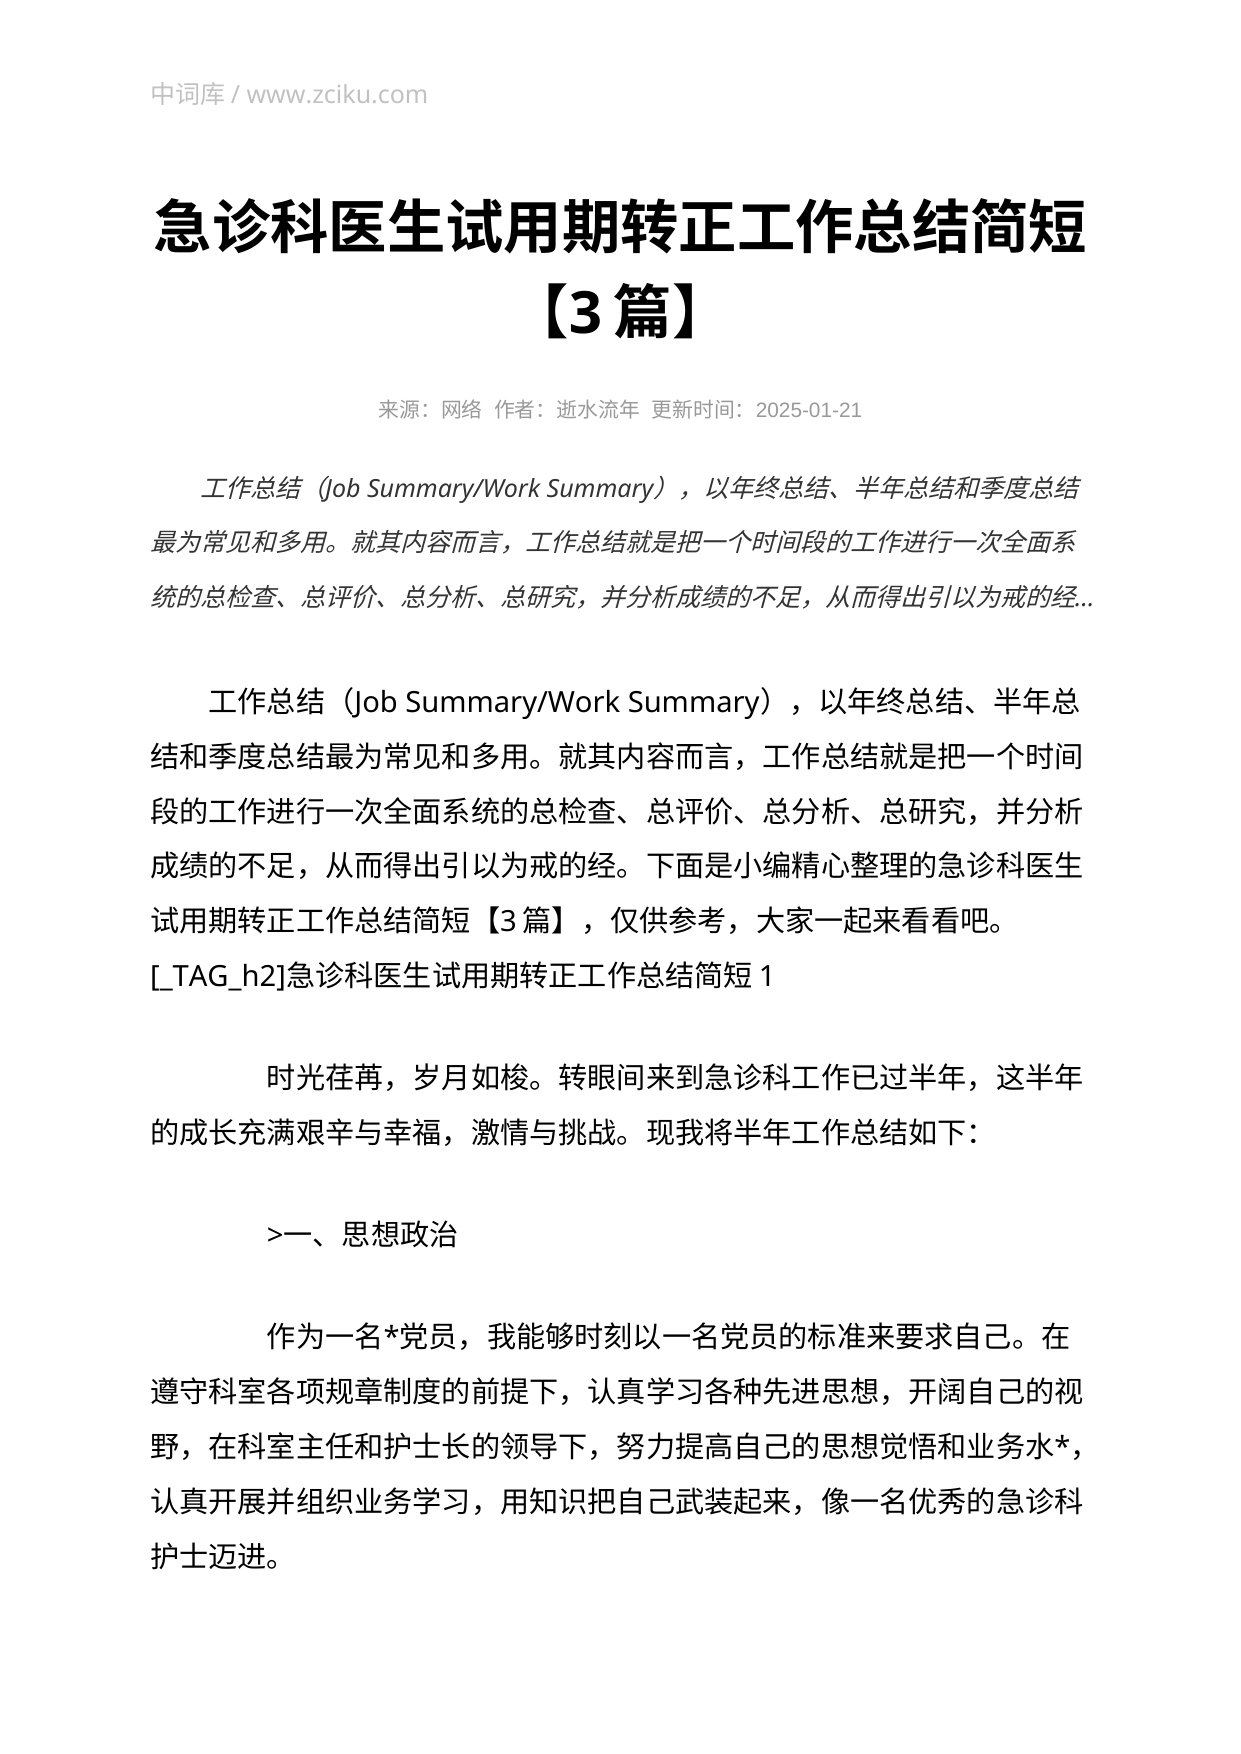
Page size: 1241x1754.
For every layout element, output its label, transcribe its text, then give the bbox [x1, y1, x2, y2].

text 作为一名*党员，我能够时刻以一名党员的标准来要求自己。在遵守科室各项规章制度的前提下，认真学习各种先进思想，开阔自己的视野，在科室主任和护士长的领导下，努力提高自己的思想觉悟和业务水*，认真开展并组织业务学习，用知识把自己武装起来，像一名优秀的急诊科护士迈进。 [150, 1313, 1090, 1576]
text >一、思想政治 [150, 1212, 1090, 1254]
text 时光荏苒，岁月如梭。转眼间来到急诊科工作已过半年，这半年的成长充满艰辛与幸福，激情与挑战。现我将半年工作总结如下： [150, 1055, 1090, 1152]
subtitle 急诊科医生试用期转正工作总结简短【3篇】 [150, 181, 1090, 351]
text 来源：网络 作者：逝水流年 更新时间：2025-01-21 [150, 397, 1090, 421]
text 工作总结（Job Summary/Work Summary），以年终总结、半年总结和季度总结最为常见和多用。就其内容而言，工作总结就是把一个时间段的工作进行一次全面系统的总检查、总评价、总分析、总研究，并分析成绩的不足，从而得出引以为戒的经。下面是小编精心整理的急诊科医生试用期转正工作总结简短【3篇】，仅供参考，大家一起来看看吧。[_TAG_h2]急诊科医生试用期转正工作总结简短1 [150, 678, 1090, 995]
text 工作总结（Job Summary/Work Summary），以年终总结、半年总结和季度总结最为常见和多用。就其内容而言，工作总结就是把一个时间段的工作进行一次全面系统的总检查、总评价、总分析、总研究，并分析成绩的不足，从而得出引以为戒的经... [150, 468, 1090, 613]
